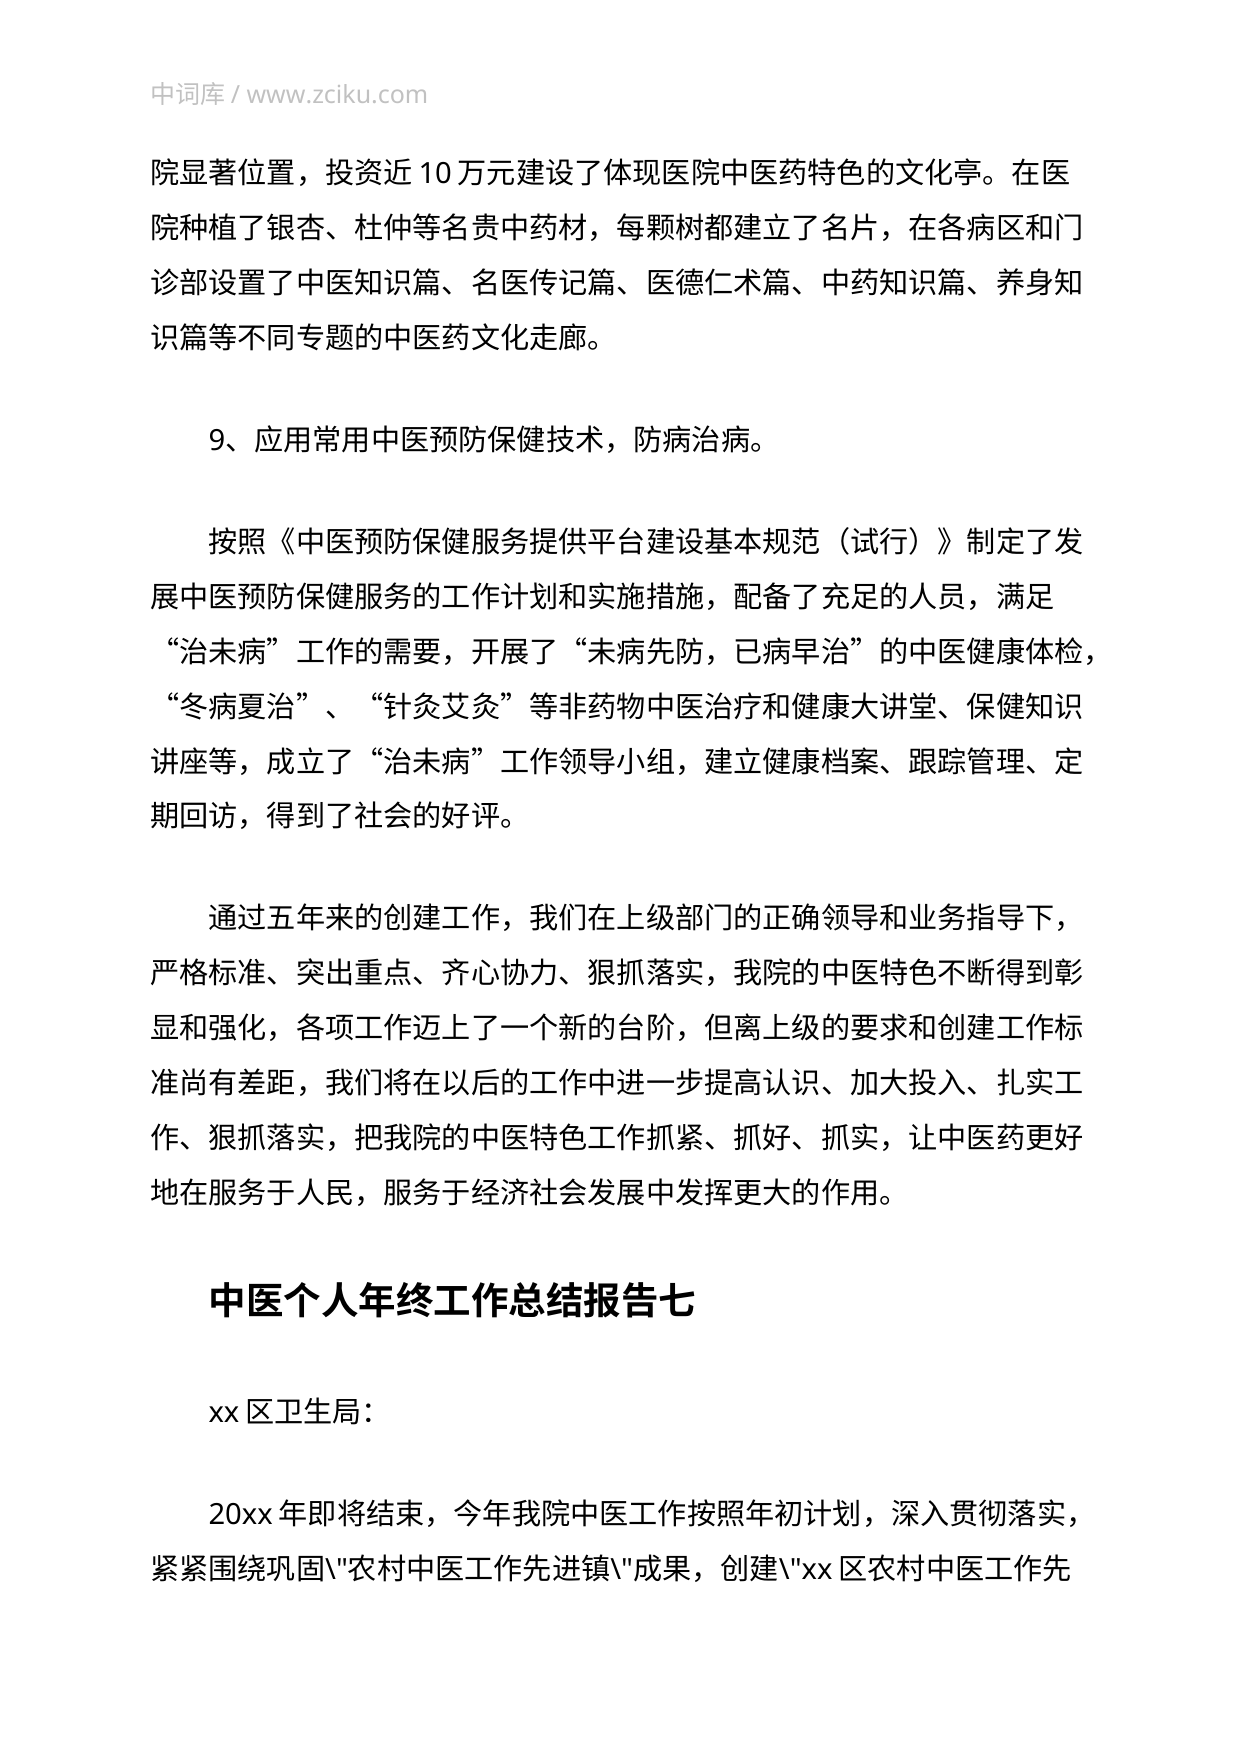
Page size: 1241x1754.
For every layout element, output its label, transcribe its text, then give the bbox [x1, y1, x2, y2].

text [150, 150, 1090, 357]
text xx区卫生局： [150, 1388, 1090, 1431]
text 中医个人年终工作总结报告七 [150, 1271, 1090, 1325]
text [150, 1490, 1090, 1588]
text 通过五年来的创建工作，我们在上级部门的正确领导和业务指导下，严格标准、突出重点、齐心协力、狠抓落实，我院的中医特色不断得到彰显和强化，各项工作迈上了一个新的台阶，但离上级的要求和创建工作标准尚有差距，我们将在以后的工作中进一步提高认识、加大投入、扎实工作、狠抓落实，把我院的中医特色工作抓紧、抓好、抓实，让中医药更好地在服务于人民，服务于经济社会发展中发挥更大的作用。 [150, 895, 1090, 1212]
text 按照《中医预防保健服务提供平台建设基本规范（试行）》制定了发展中医预防保健服务的工作计划和实施措施，配备了充足的人员，满足“治未病”工作的需要，开展了“未病先防，已病早治”的中医健康体检，“冬病夏治”、“针灸艾灸”等非药物中医治疗和健康大讲堂、保健知识讲座等，成立了“治未病”工作领导小组，建立健康档案、跟踪管理、定期回访，得到了社会的好评。 [150, 518, 1090, 835]
text 9、应用常用中医预防保健技术，防病治病。 [150, 417, 1090, 459]
